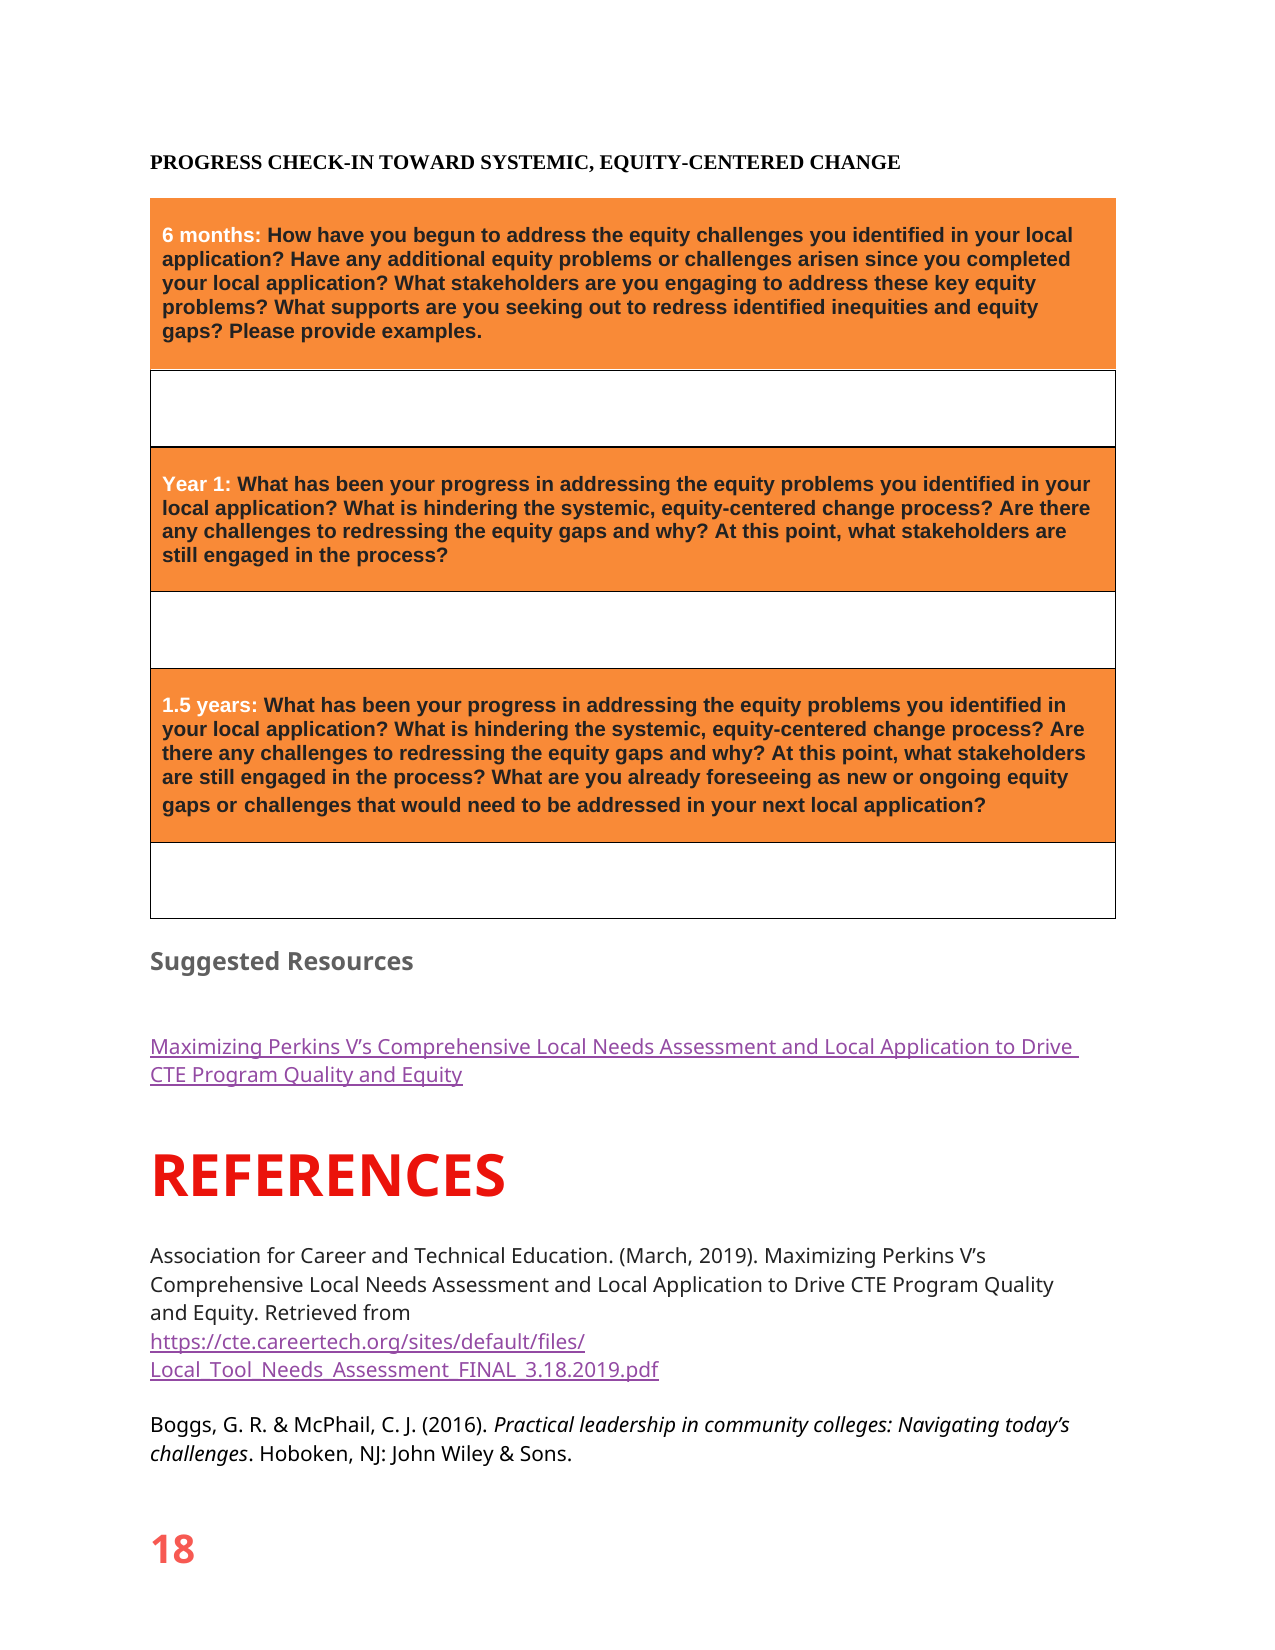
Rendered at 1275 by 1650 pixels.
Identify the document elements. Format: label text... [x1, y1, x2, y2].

table_cell [151, 843, 1115, 918]
text Association for Career and Technical Education. (March, 2019). Maximizing Perkins V’s Comprehensive Local Needs Assessment and Local Application to Drive CTE Program Quality and Equity. Retrieved from [150, 1242, 1087, 1327]
table_cell [151, 371, 1115, 446]
text PROGRESS CHECK-IN TOWARD SYSTEMIC, EQUITY-CENTERED CHANGE [150, 150, 1087, 174]
table_cell [151, 592, 1115, 668]
table_header 6 months: How have you begun to address the equity challenges you identified in your local application? Have any additional equity problems or challenges arisen since you completed your local application? What stakeholders are you engaging to address these key equity problems? What supports are you seeking out to redress identified inequities and equity gaps? Please provide examples. [151, 199, 1116, 369]
text https://cte.careertech.org/sites/default/files/Local_Tool_Needs_Assessment_FINAL_3.18.2019.pdf [150, 1327, 1087, 1384]
text Boggs, G. R. & McPhail, C. J. (2016). Practical leadership in community colleges: Navigating today’s challenges. Hoboken, NJ: John Wiley & Sons. [150, 1410, 1087, 1467]
list Suggested Resources [150, 943, 1087, 977]
list Maximizing Perkins V’s Comprehensive Local Needs Assessment and Local Application to Drive CTE Program Quality and Equity [150, 1032, 1087, 1089]
text REFERENCES [150, 1134, 1087, 1213]
table_cell Year 1: What has been your progress in addressing the equity problems you identified in your local application? What is hindering the systemic, equity-centered change process? Are there any challenges to redressing the equity gaps and why? At this point, what stakeholders are still engaged in the process? [151, 448, 1115, 591]
table_cell 1.5 years: What has been your progress in addressing the equity problems you identified in your local application? What is hindering the systemic, equity-centered change process? Are there any challenges to redressing the equity gaps and why? At this point, what stakeholders are still engaged in the process? What are you already foreseeing as new or ongoing equity gaps or challenges that would need to be addressed in your next local application? [151, 669, 1115, 842]
